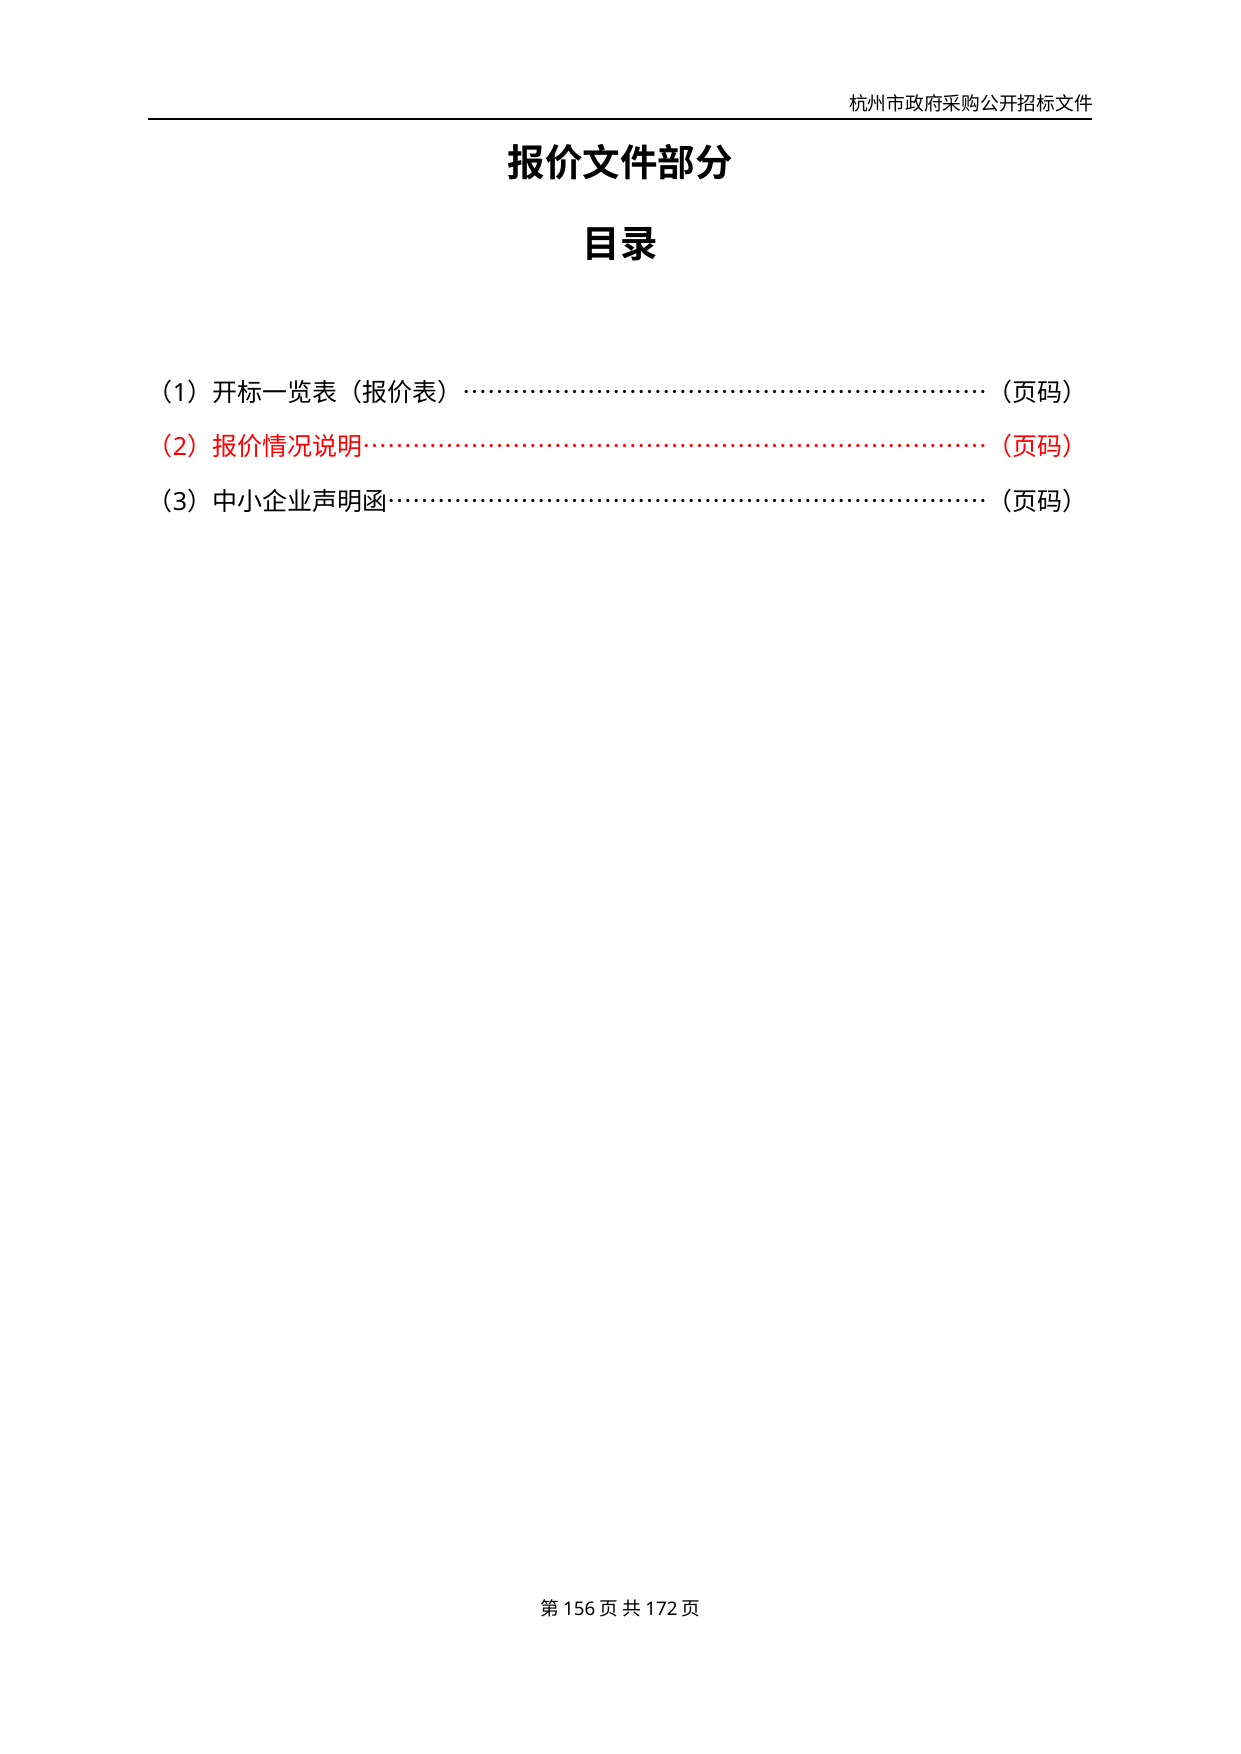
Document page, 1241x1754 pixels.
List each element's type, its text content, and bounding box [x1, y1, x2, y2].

text 报价文件部分 [148, 133, 1092, 187]
text （3）中小企业声明函………………………………………………………………（页码） [148, 481, 1092, 517]
text （2）报价情况说明…………………………………………………………………（页码） [148, 427, 1092, 463]
list 开标一览表（报价表）………………………………………………………（页码） [148, 372, 1092, 408]
text 目录 [148, 214, 1092, 268]
